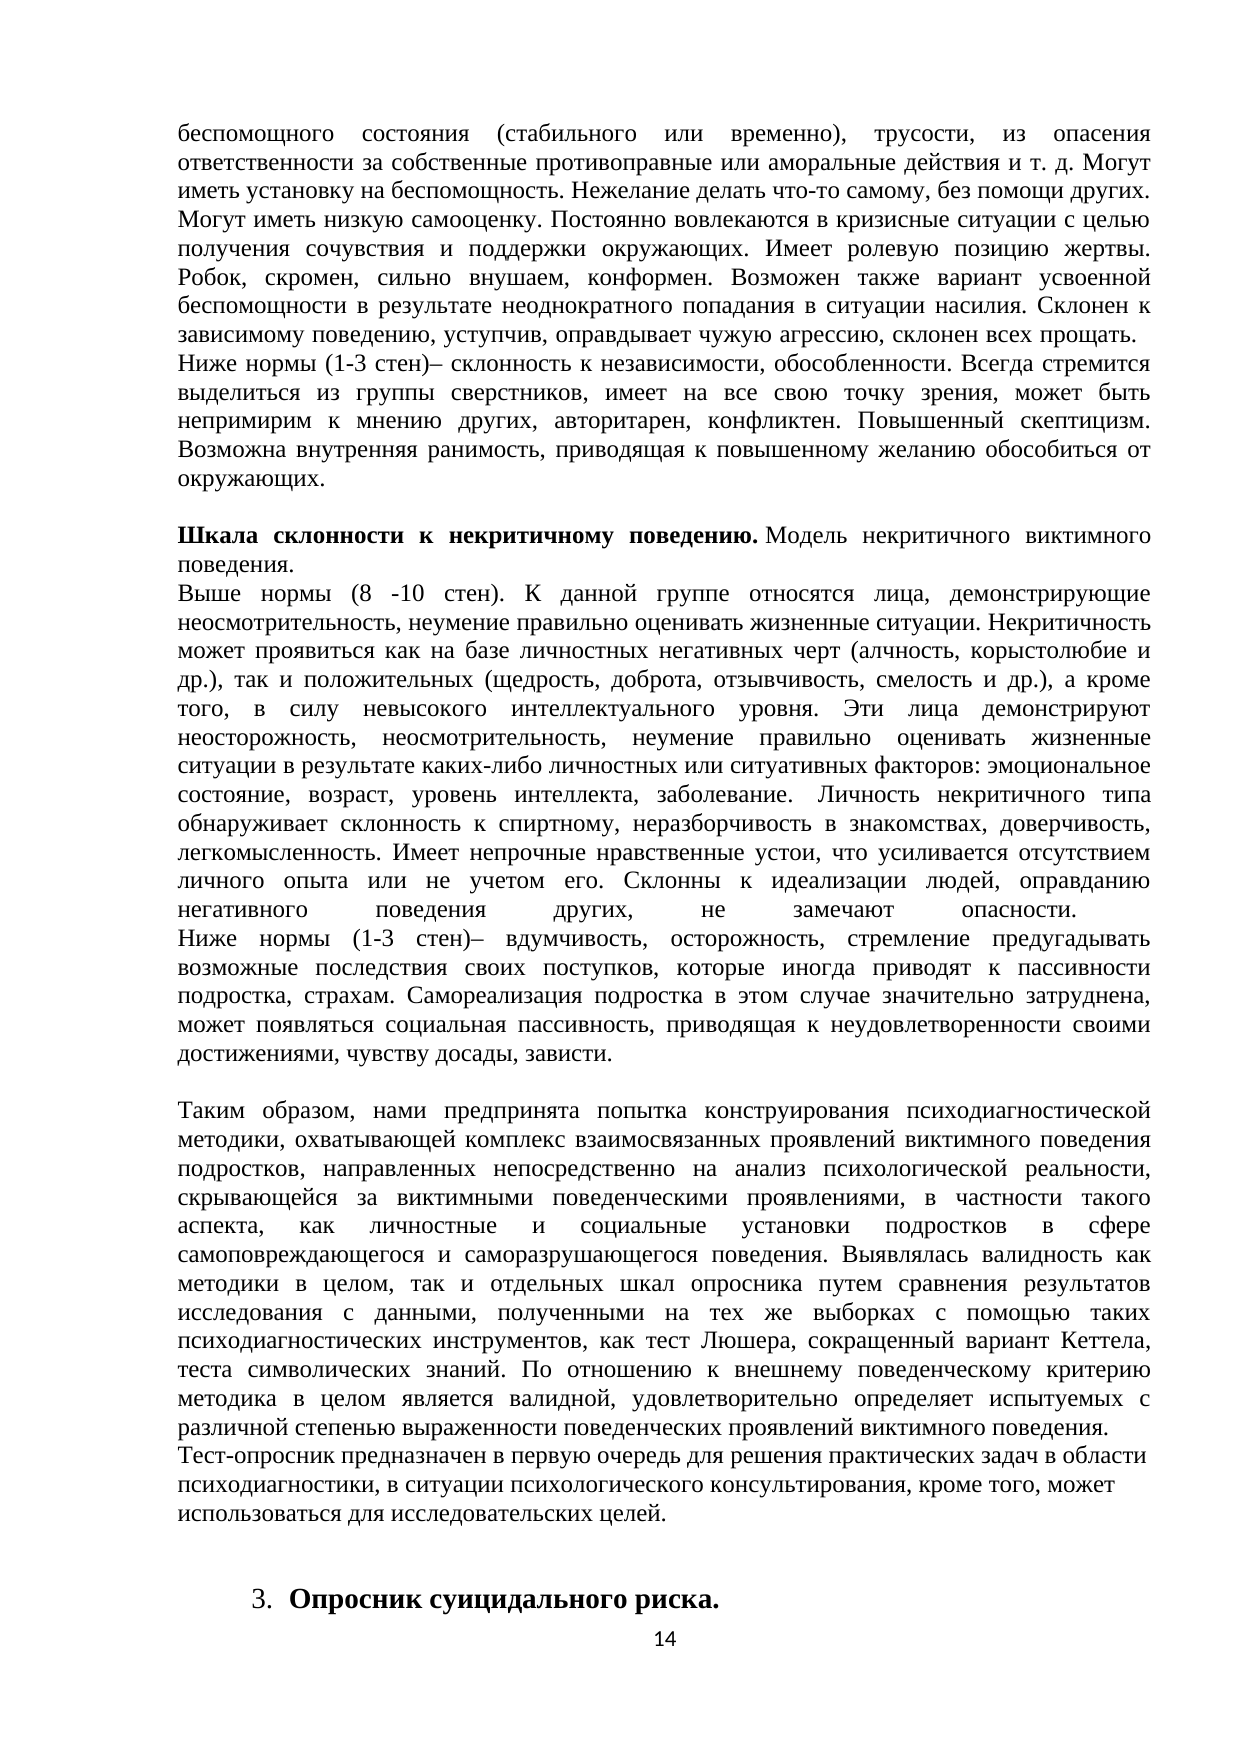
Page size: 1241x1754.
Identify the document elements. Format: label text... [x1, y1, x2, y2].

text Шкала склонности к некритичному поведению. Модель некритичного виктимного поведения. Выше нормы (8 -10 стен). К данной группе относятся лица, демонстрирующие неосмотрительность, неумение правильно оценивать жизненные ситуации. Некритичность может проявиться как на базе личностных негативных черт (алчность, корыстолюбие и др.), так и положительных (щедрость, доброта, отзывчивость, смелость и др.), а кроме того, в силу невысокого интеллектуального уровня. Эти лица демонстрируют неосторожность, неосмотрительность, неумение правильно оценивать жизненные ситуации в результате каких-либо личностных или ситуативных факторов: эмоциональное состояние, возраст, уровень интеллекта, заболевание. Личность некритичного типа обнаруживает склонность к спиртному, неразборчивость в знакомствах, доверчивость, легкомысленность. Имеет непрочные нравственные устои, что усиливается отсутствием личного опыта или не учетом его. Склонны к идеализации людей, оправданию негативного поведения других, не замечают опасности. Ниже нормы (1-3 стен)– вдумчивость, осторожность, стремление предугадывать возможные последствия своих поступков, которые иногда приводят к пассивности подростка, страхам. Самореализация подростка в этом случае значительно затруднена, может появляться социальная пассивность, приводящая к неудовлетворенности своими достижениями, чувству досады, зависти. [177, 492, 1152, 1067]
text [177, 118, 1152, 492]
text Тест-опросник предназначен в первую очередь для решения практических задач в области психодиагностики, в ситуации психологического консультирования, кроме того, может использоваться для исследовательских целей. [177, 1441, 1152, 1527]
list Опросник суицидального риска. [251, 1581, 1152, 1614]
text Таким образом, нами предпринята попытка конструирования психодиагностической методики, охватывающей комплекс взаимосвязанных проявлений виктимного поведения подростков, направленных непосредственно на анализ психологической реальности, скрывающейся за виктимными поведенческими проявлениями, в частности такого аспекта, как личностные и социальные установки подростков в сфере самоповреждающегося и саморазрушающегося поведения. Выявлялась валидность как методики в целом, так и отдельных шкал опросника путем сравнения результатов исследования с данными, полученными на тех же выборках с помощью таких психодиагностических инструментов, как тест Люшера, сокращенный вариант Кеттела, теста символических знаний. По отношению к внешнему поведенческому критерию методика в целом является валидной, удовлетворительно определяет испытуемых с различной степенью выраженности поведенческих проявлений виктимного поведения. [177, 1067, 1152, 1441]
